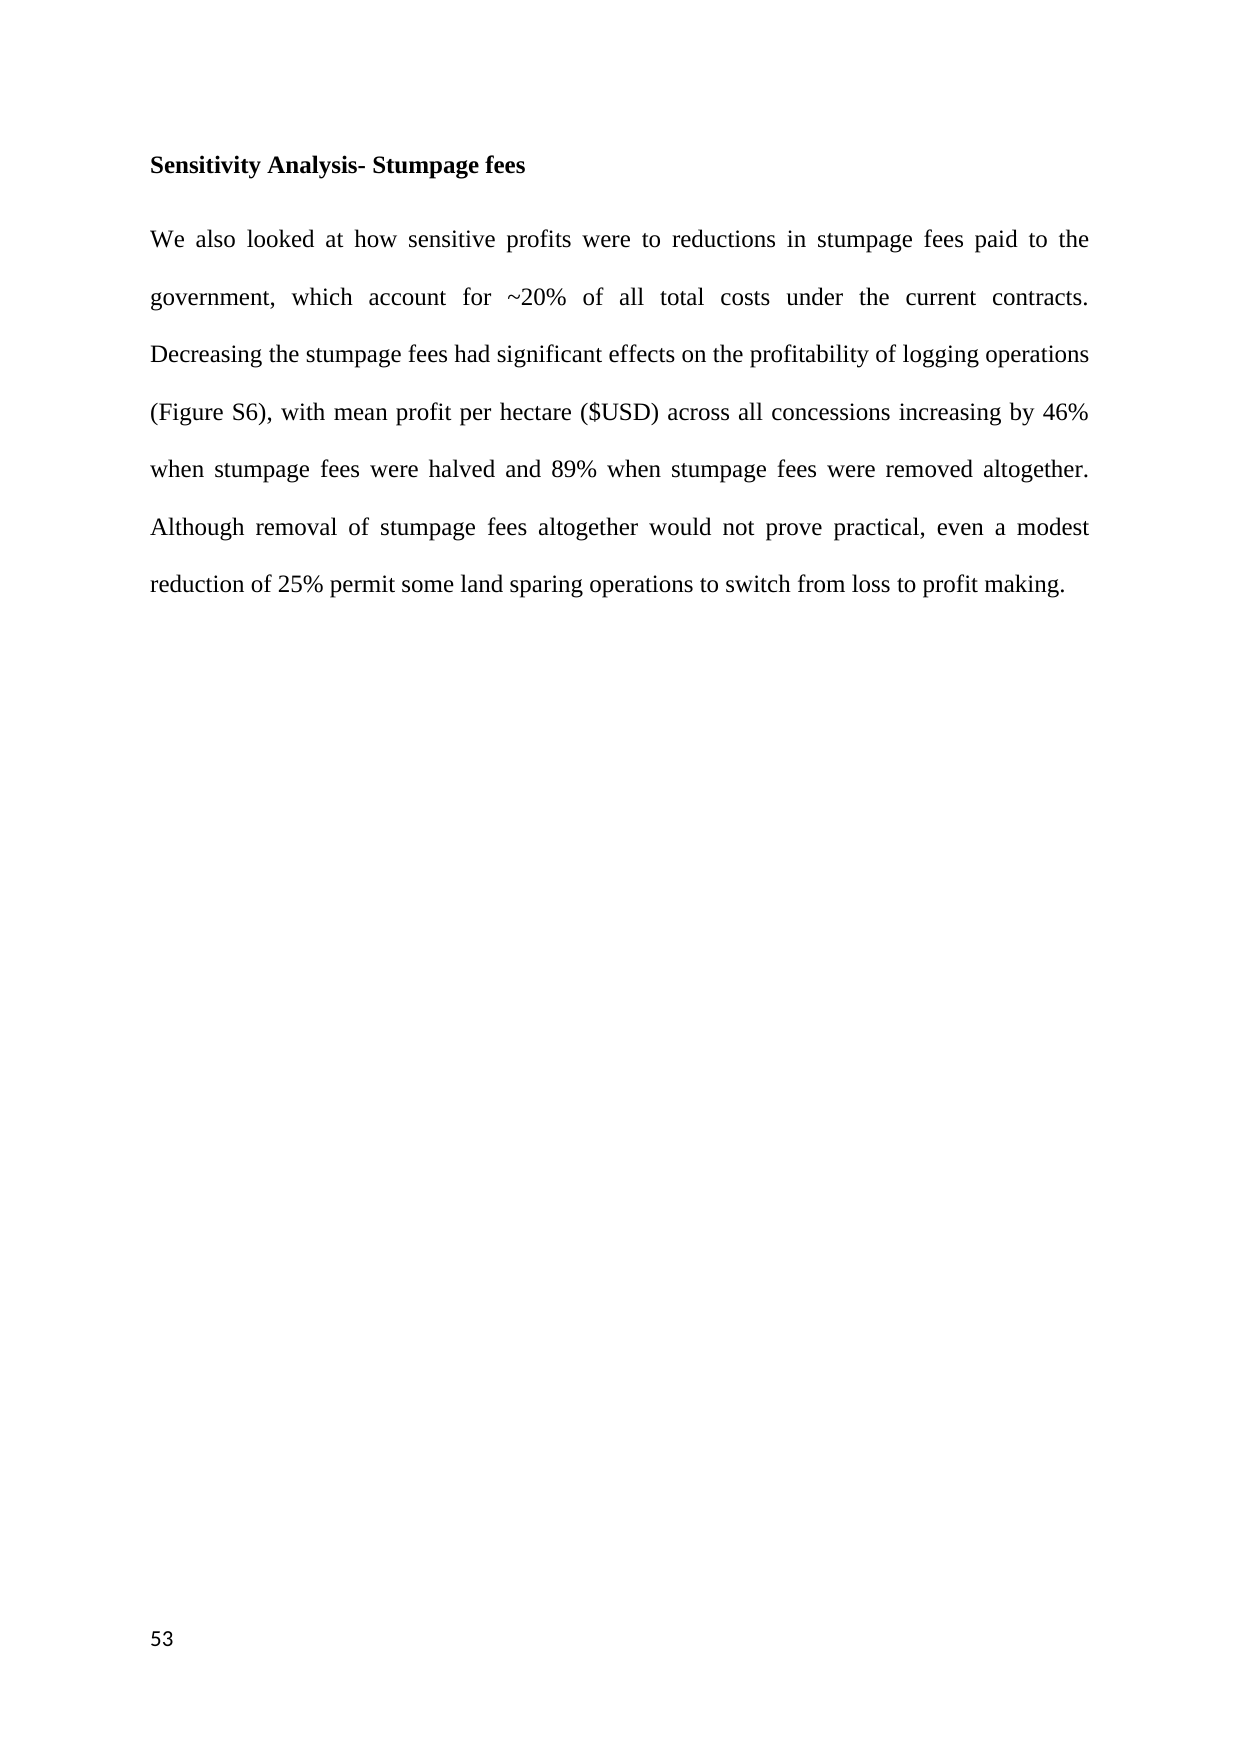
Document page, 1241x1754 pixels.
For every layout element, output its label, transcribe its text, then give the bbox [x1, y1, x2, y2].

text Sensitivity Analysis- Stumpage fees [150, 150, 1090, 179]
text We also looked at how sensitive profits were to reductions in stumpage fees paid to the government, which account for ~20% of all total costs under the current contracts. Decreasing the stumpage fees had significant effects on the profitability of logging operations (Figure S6), with mean profit per hectare ($USD) across all concessions increasing by 46% when stumpage fees were halved and 89% when stumpage fees were removed altogether. Although removal of stumpage fees altogether would not prove practical, even a modest reduction of 25% permit some land sparing operations to switch from loss to profit making. [150, 224, 1090, 598]
